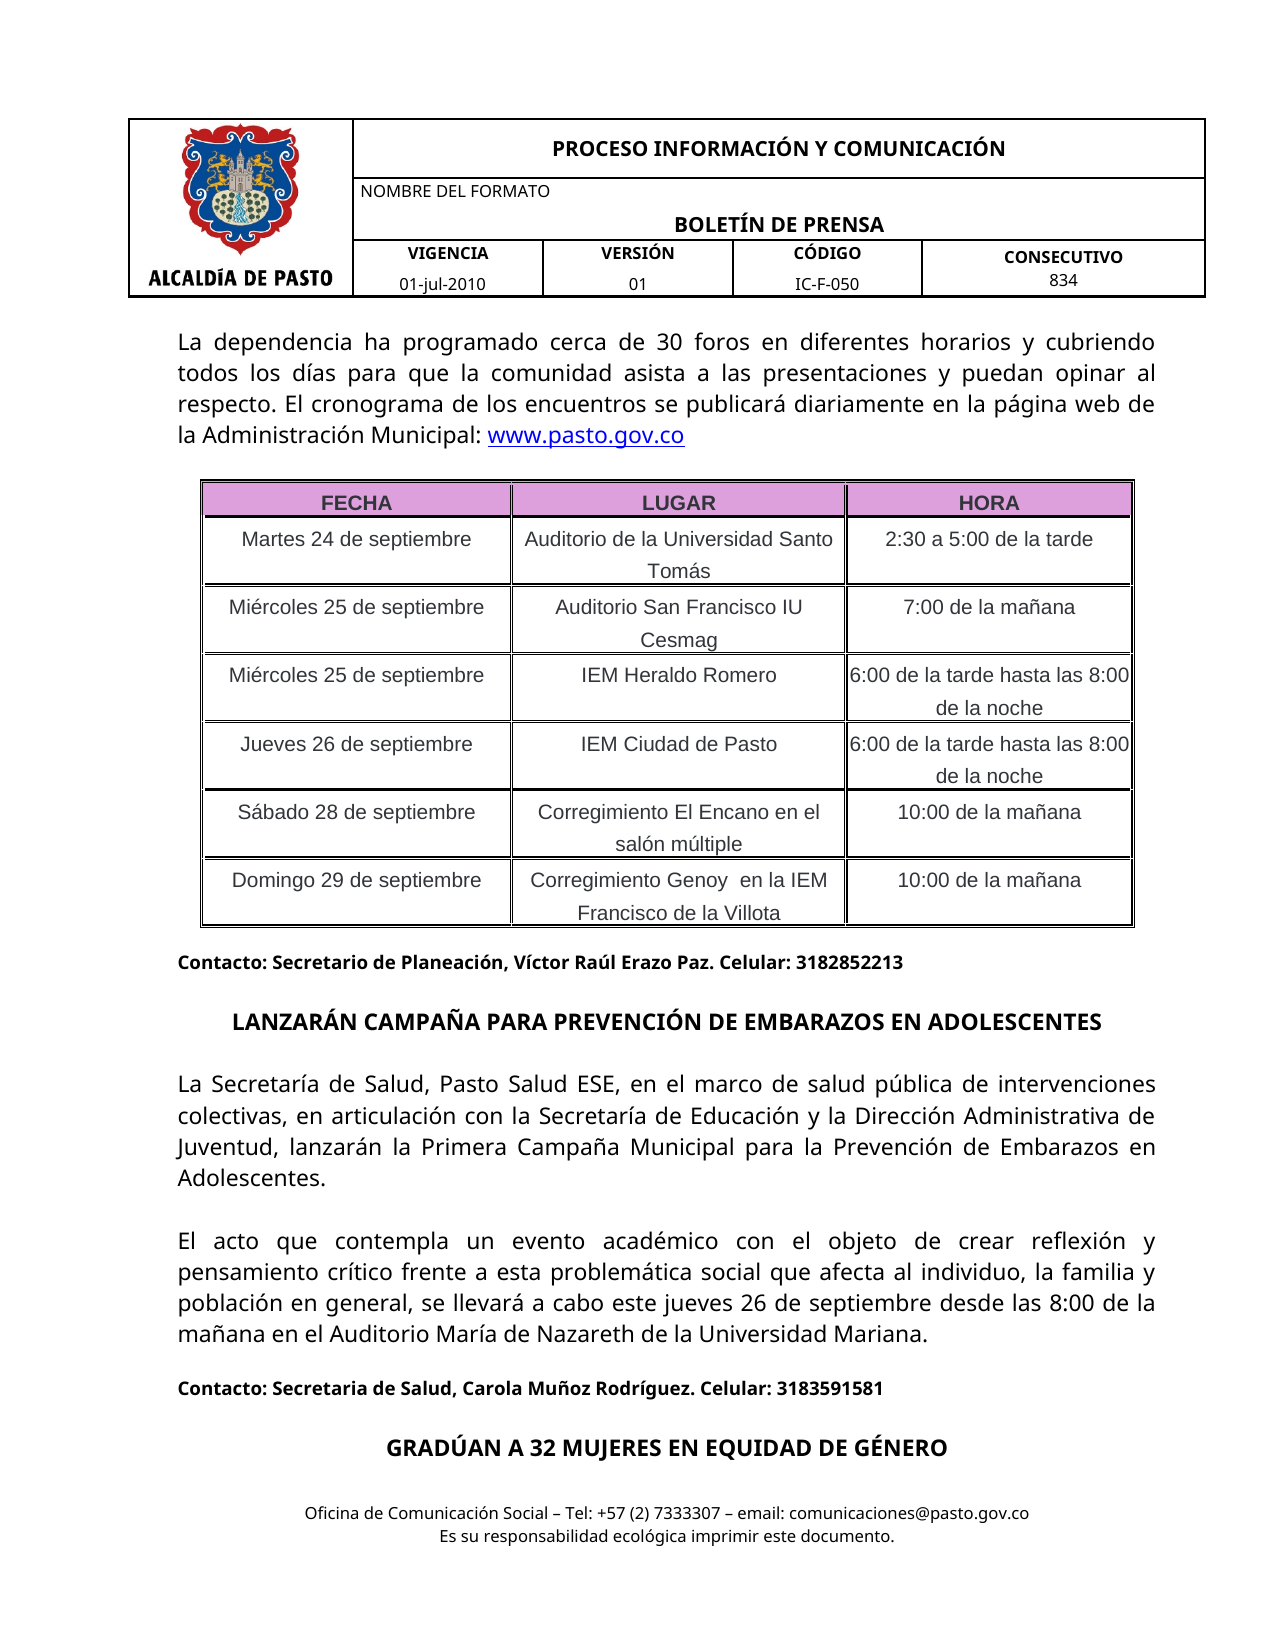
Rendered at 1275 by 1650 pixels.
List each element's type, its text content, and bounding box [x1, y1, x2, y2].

table_cell IEM Ciudad de Pasto [513, 723, 844, 788]
text La dependencia ha programado cerca de 30 foros en diferentes horarios y cubriendo todos los días para que la comunidad asista a las presentaciones y puedan opinar al respecto. El cronograma de los encuentros se publicará diariamente en la página web de la Administración Municipal: www.pasto.gov.co [177, 326, 1157, 451]
table_cell Miércoles 25 de septiembre [203, 651, 510, 720]
table_header LUGAR [512, 481, 846, 515]
table_cell 10:00 de la mañana [846, 856, 1132, 924]
table_cell 7:00 de la mañana [848, 583, 1132, 651]
text Contacto: Secretaria de Salud, Carola Muñoz Rodríguez. Celular: 3183591581 [177, 1375, 1157, 1401]
text LANZARÁN CAMPAÑA PARA PREVENCIÓN DE EMBARAZOS EN ADOLESCENTES [177, 1006, 1157, 1037]
table_cell 6:00 de la tarde hasta las 8:00 de la noche [846, 720, 1133, 788]
table_cell Corregimiento El Encano en el salón múltiple [513, 791, 844, 856]
text El acto que contempla un evento académico con el objeto de crear reflexión y pensamiento crítico frente a esta problemática social que afecta al individuo, la familia y población en general, se llevará a cabo este jueves 26 de septiembre desde las 8:00 de la mañana en el Auditorio María de Nazareth de la Universidad Mariana. [177, 1225, 1157, 1350]
table_cell Sábado 28 de septiembre [201, 788, 510, 856]
table_cell Auditorio de la Universidad Santo Tomás [513, 518, 844, 583]
table_cell Miércoles 25 de septiembre [203, 583, 510, 651]
table_cell 6:00 de la tarde hasta las 8:00 de la noche [848, 651, 1132, 720]
table_cell Auditorio San Francisco IU Cesmag [513, 587, 844, 651]
table_cell IEM Heraldo Romero [513, 655, 844, 720]
table_cell Jueves 26 de septiembre [201, 720, 512, 788]
text GRADÚAN A 32 MUJERES EN EQUIDAD DE GÉNERO [177, 1432, 1157, 1463]
table_cell Martes 24 de septiembre [203, 515, 510, 583]
table_cell 10:00 de la mañana [848, 788, 1133, 856]
text Contacto: Secretario de Planeación, Víctor Raúl Erazo Paz. Celular: 3182852213 [177, 949, 1157, 975]
picture [135, 120, 344, 286]
table_cell Corregimiento Genoy en la IEM Francisco de la Villota [512, 856, 846, 924]
table_header HORA [846, 483, 1131, 515]
table_cell 2:30 a 5:00 de la tarde [848, 515, 1131, 583]
table_header FECHA [203, 483, 512, 515]
table_cell Domingo 29 de septiembre [203, 856, 512, 924]
text La Secretaría de Salud, Pasto Salud ESE, en el marco de salud pública de intervenciones colectivas, en articulación con la Secretaría de Educación y la Dirección Administrativa de Juventud, lanzarán la Primera Campaña Municipal para la Prevención de Embarazos en Adolescentes. [177, 1068, 1157, 1193]
